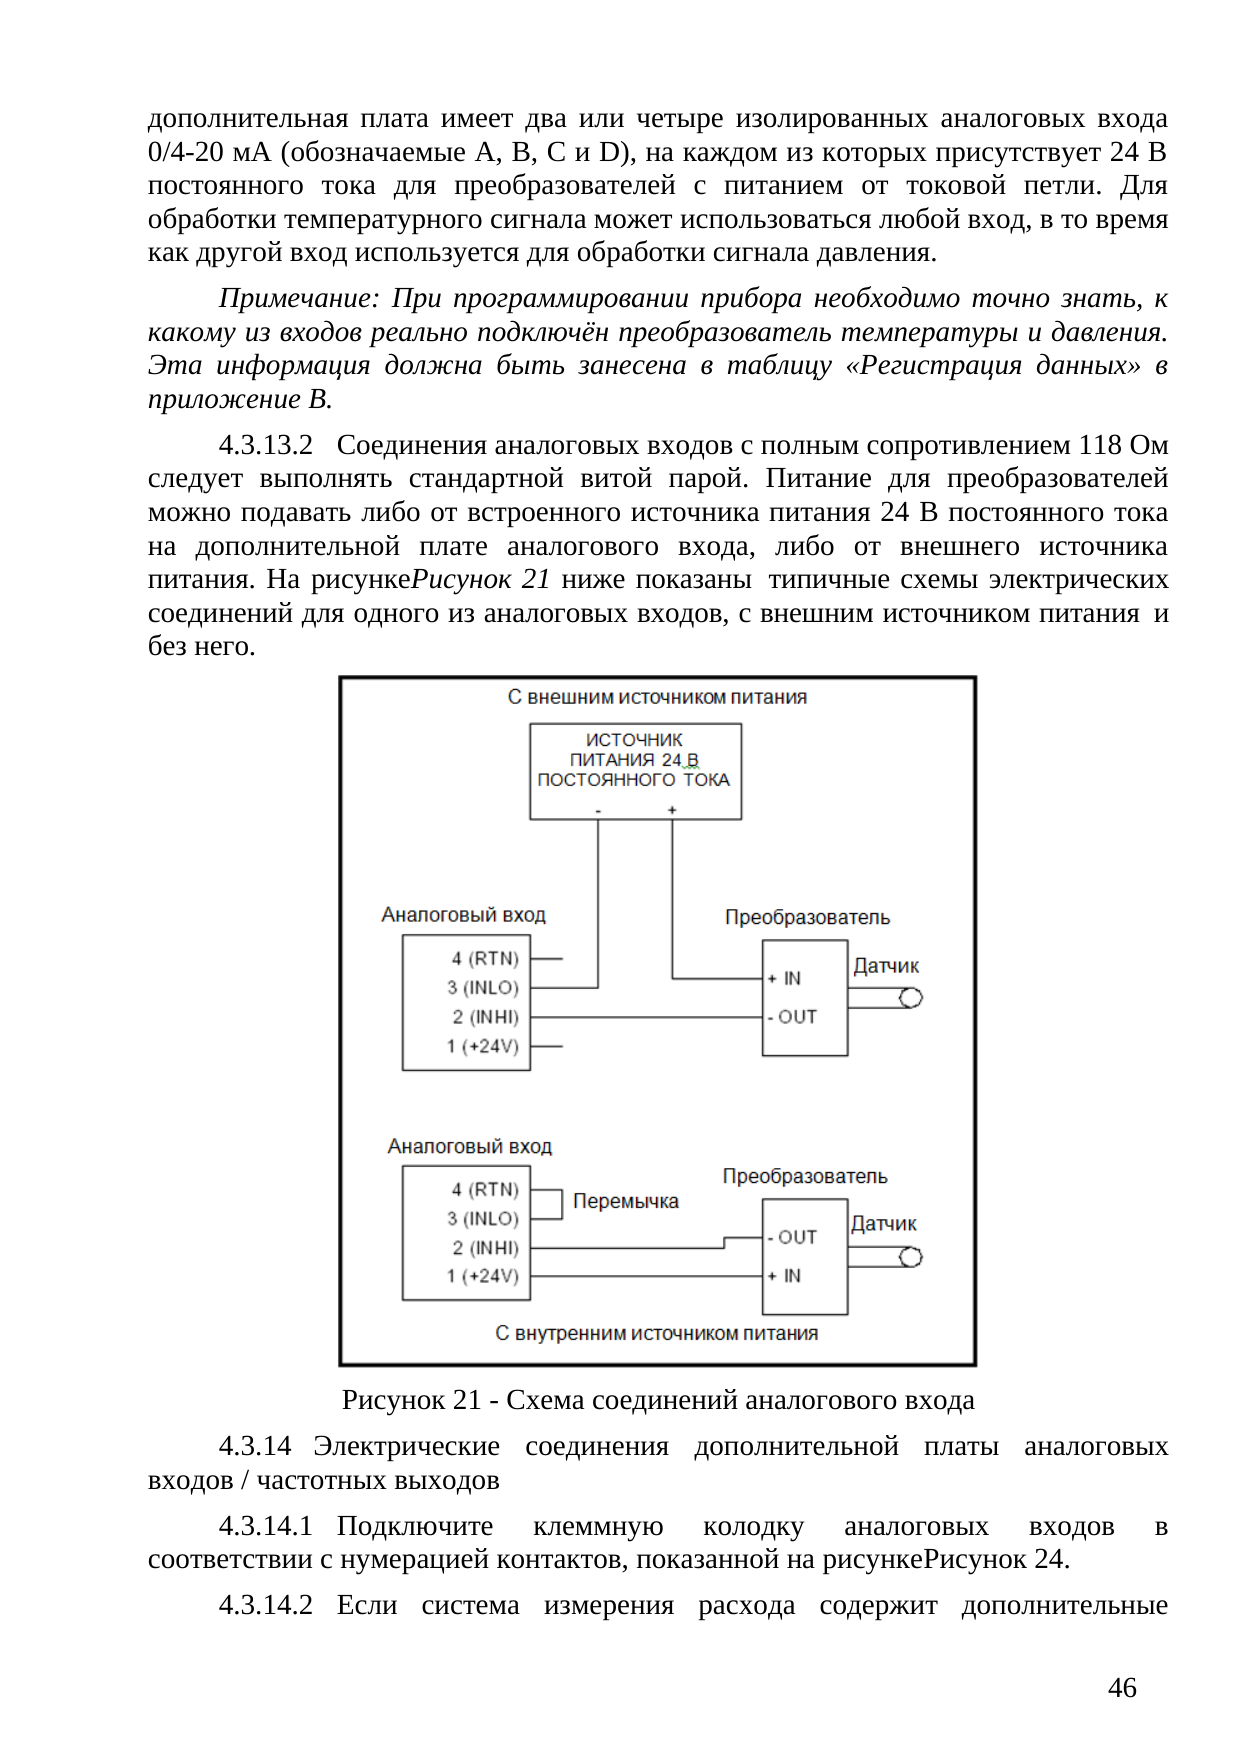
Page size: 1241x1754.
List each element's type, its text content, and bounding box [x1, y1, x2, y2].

subtitle Соединения аналоговых входов с полным сопротивлением 118 Ом следует выполнять стандартной витой парой. Питание для преобразователей можно подавать либо от встроенного источника питания 24 В постоянного тока на дополнительной плате аналогового входа, либо от внешнего источника питания. На рисункеРисунок 21 ниже показаны типичные схемы электрических соединений для одного из аналоговых входов, с внешним источником питания и без него. [148, 427, 1169, 662]
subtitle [148, 100, 1169, 268]
text Рисунок 21 - Схема соединений аналогового входа [148, 1382, 1169, 1416]
picture [332, 674, 985, 1370]
subtitle Электрические соединения дополнительной платы аналоговых входов / частотных выходов [148, 1428, 1169, 1495]
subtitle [148, 1587, 1169, 1621]
text Примечание: При программировании прибора необходимо точно знать, к какому из входов реально подключён преобразователь температуры и давления. Эта информация должна быть занесена в таблицу «Регистрация данных» в приложение В. [148, 280, 1169, 414]
subtitle Подключите клеммную колодку аналоговых входов в соответствии с нумерацией контактов, показанной на рисункеРисунок 24. [148, 1508, 1169, 1575]
